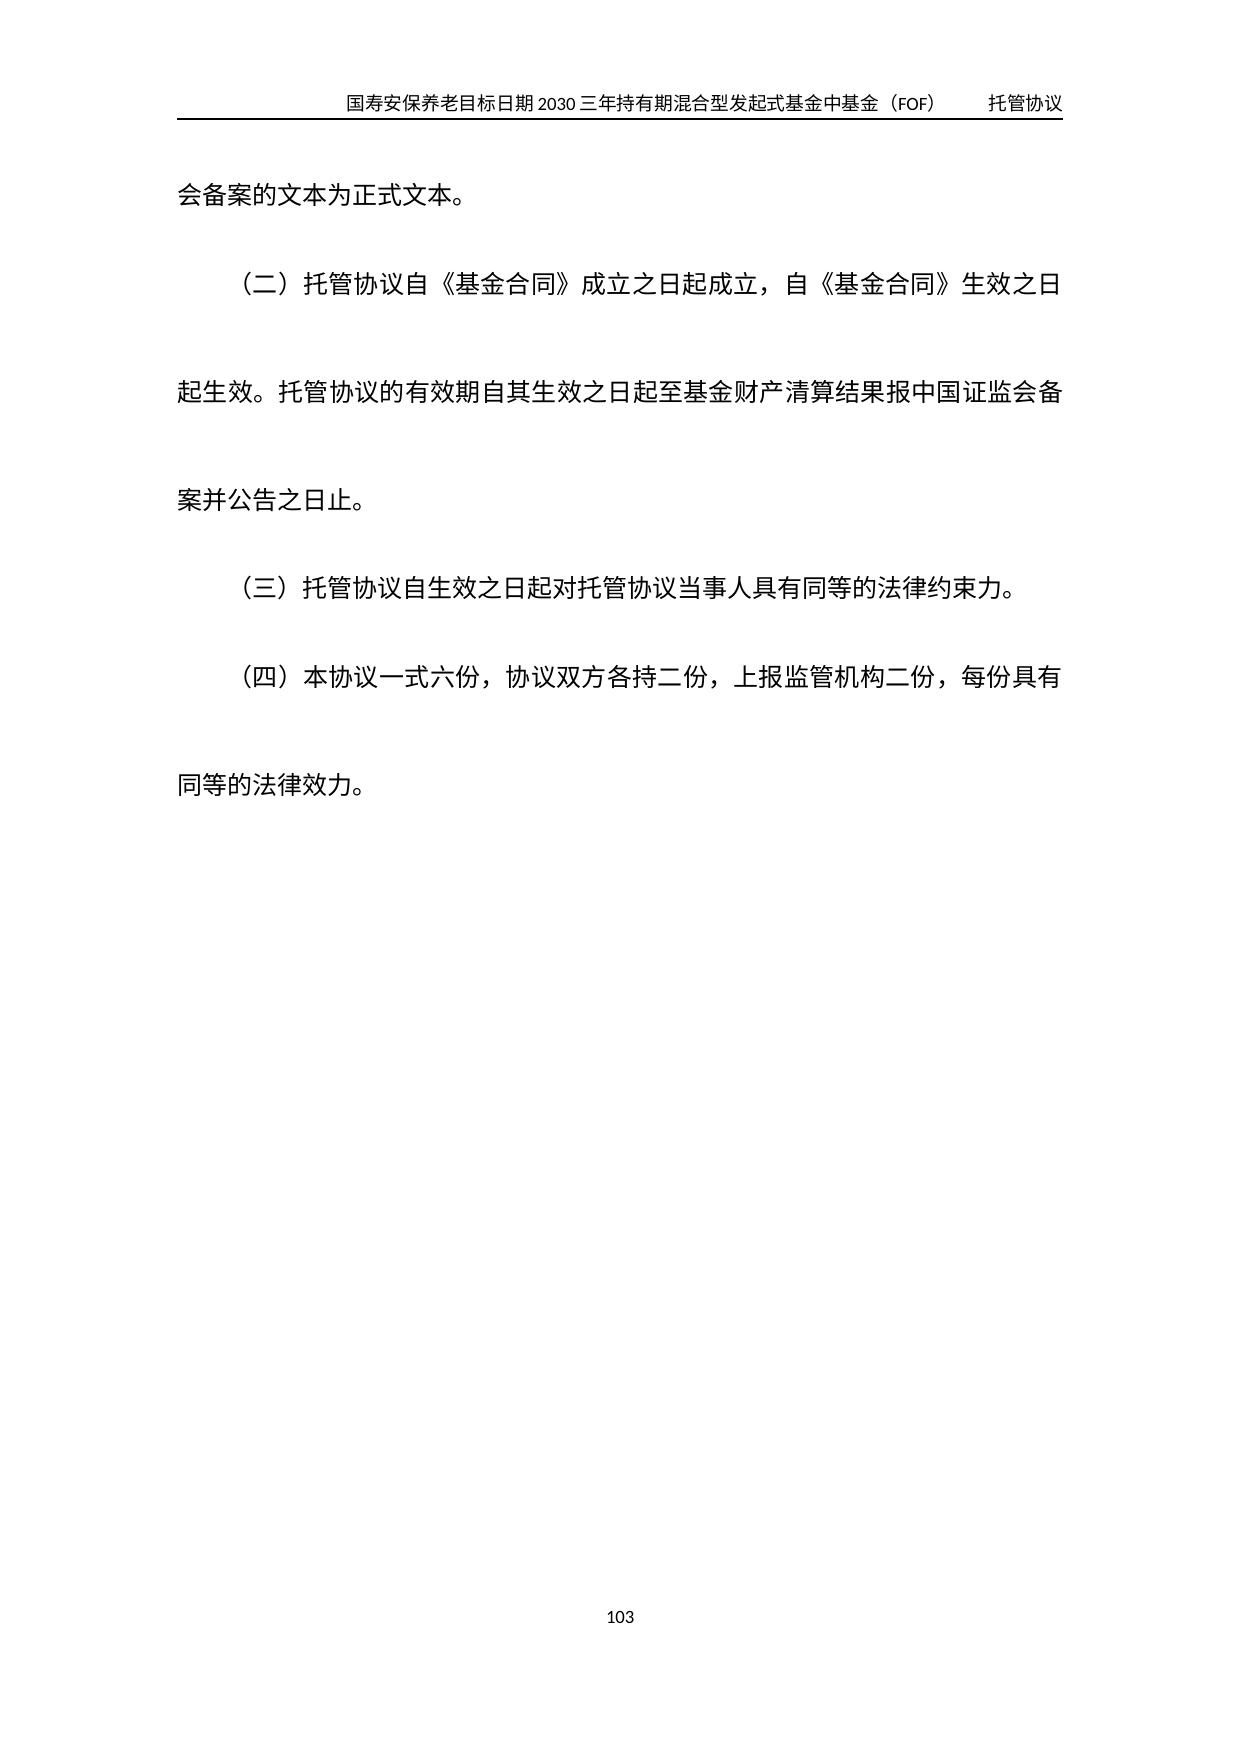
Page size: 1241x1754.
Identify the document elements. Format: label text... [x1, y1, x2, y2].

text （三）托管协议自生效之日起对托管协议当事人具有同等的法律约束力。 [177, 554, 1063, 619]
text （四）本协议一式六份，协议双方各持二份，上报监管机构二份，每份具有同等的法律效力。 [177, 643, 1063, 816]
text （二）托管协议自《基金合同》成立之日起成立，自《基金合同》生效之日起生效。托管协议的有效期自其生效之日起至基金财产清算结果报中国证监会备案并公告之日止。 [177, 250, 1063, 531]
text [177, 161, 1063, 226]
